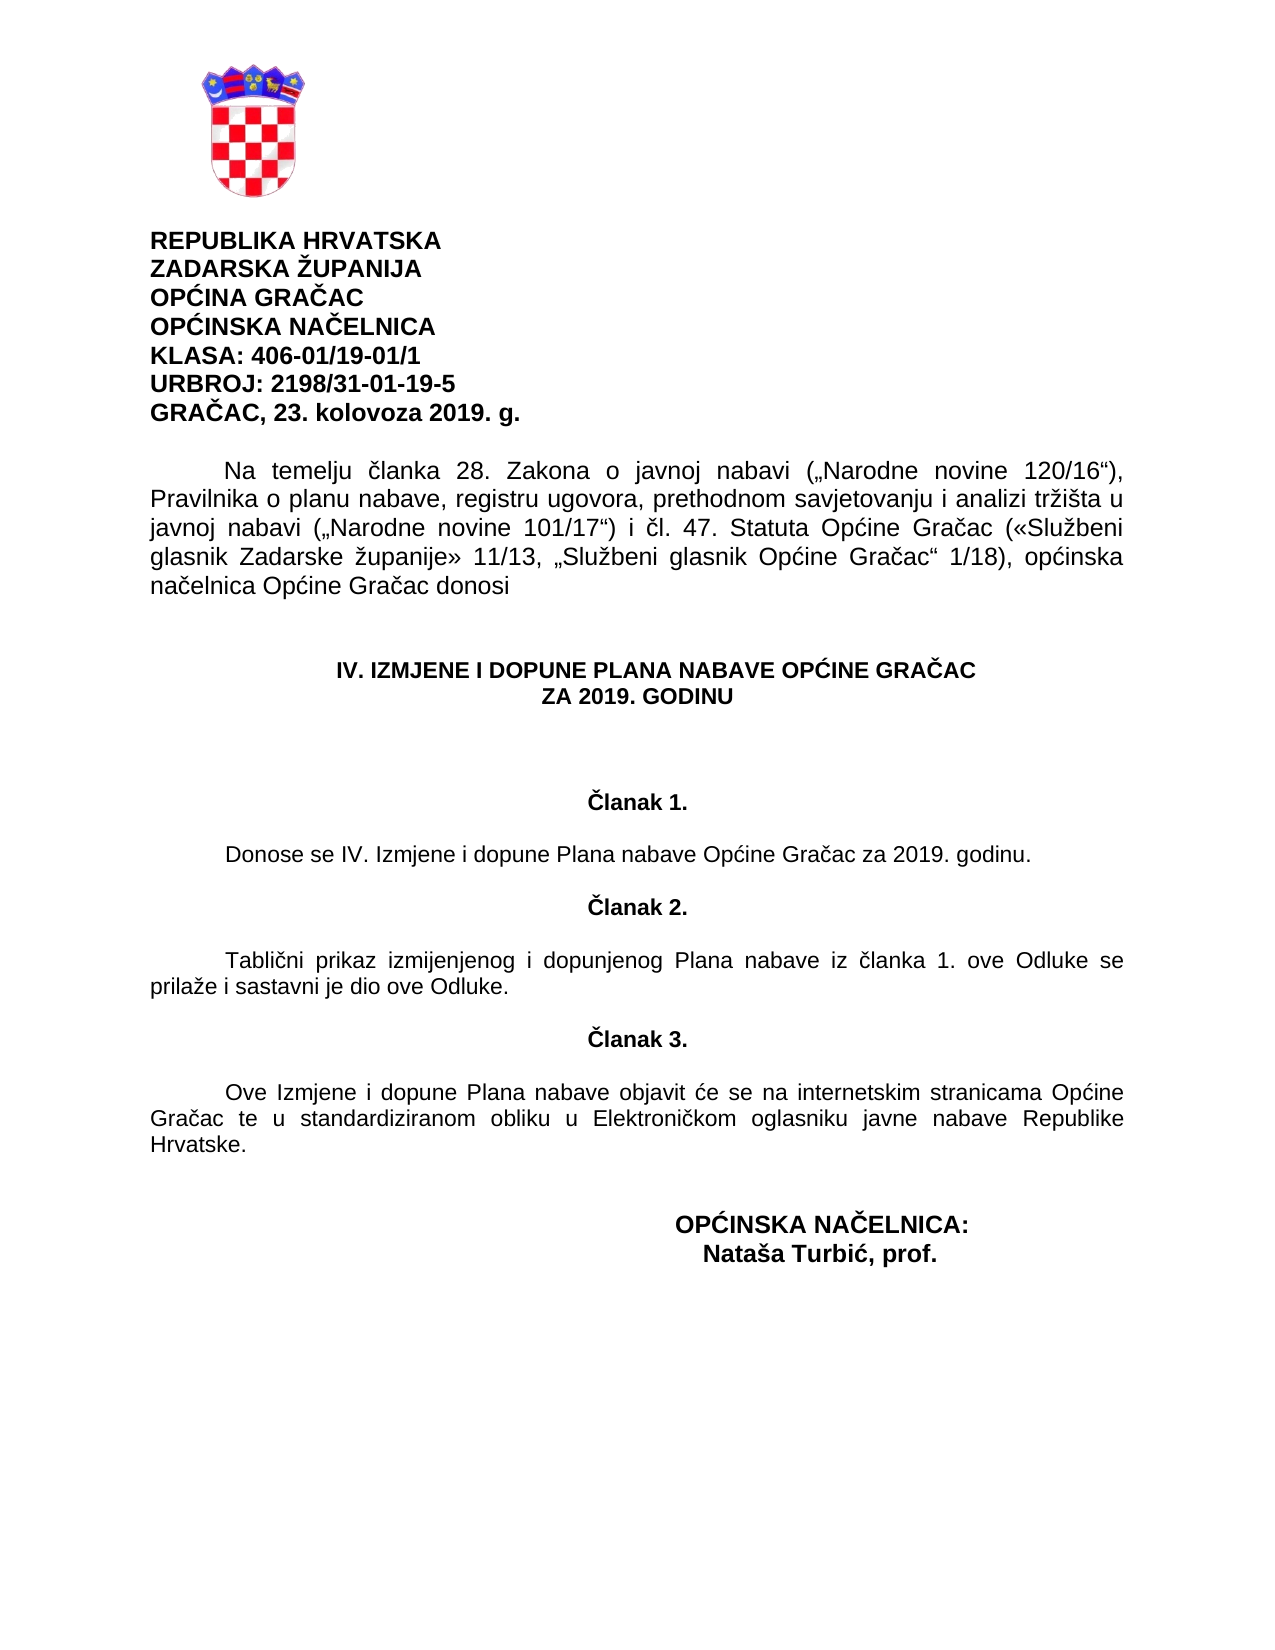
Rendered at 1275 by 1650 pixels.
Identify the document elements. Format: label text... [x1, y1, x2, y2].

text IV. IZMJENE I DOPUNE PLANA NABAVE OPĆINE GRAČAC [187, 657, 1125, 683]
text Ove Izmjene i dopune Plana nabave objavit će se na internetskim stranicama Općine Gračac te u standardiziranom obliku u Elektroničkom oglasniku javne nabave Republike Hrvatske. [150, 1078, 1125, 1158]
text Donose se IV. Izmjene i dopune Plana nabave Općine Gračac za 2019. godinu. [150, 841, 1125, 868]
text ZA 2019. GODINU [150, 683, 1125, 709]
text Nataša Turbić, prof. [150, 1239, 1125, 1268]
text ZADARSKA ŽUPANIJA [150, 254, 1125, 283]
text OPĆINA GRAČAC [150, 283, 1125, 312]
text GRAČAC, 23. kolovoza 2019. g. [150, 398, 1125, 427]
text REPUBLIKA HRVATSKA [150, 226, 1125, 254]
text Članak 1. [150, 789, 1125, 815]
picture [200, 62, 306, 198]
text OPĆINSKA NAČELNICA: [150, 1210, 1125, 1239]
text Tablični prikaz izmijenjenog i dopunjenog Plana nabave iz članka 1. ove Odluke se prilaže i sastavni je dio ove Odluke. [150, 947, 1125, 999]
text Članak 3. [150, 1026, 1125, 1052]
text Na temelju članka 28. Zakona o javnoj nabavi („Narodne novine 120/16“), Pravilnika o planu nabave, registru ugovora, prethodnom savjetovanju i analizi tržišta u javnoj nabavi („Narodne novine 101/17“) i čl. 47. Statuta Općine Gračac («Službeni glasnik Zadarske županije» 11/13, „Službeni glasnik Općine Gračac“ 1/18), općinska načelnica Općine Gračac donosi [150, 456, 1125, 599]
text KLASA: 406-01/19-01/1 [150, 341, 1125, 369]
text OPĆINSKA NAČELNICA [150, 312, 1125, 341]
text Članak 2. [150, 894, 1125, 920]
text URBROJ: 2198/31-01-19-5 [150, 369, 1125, 398]
